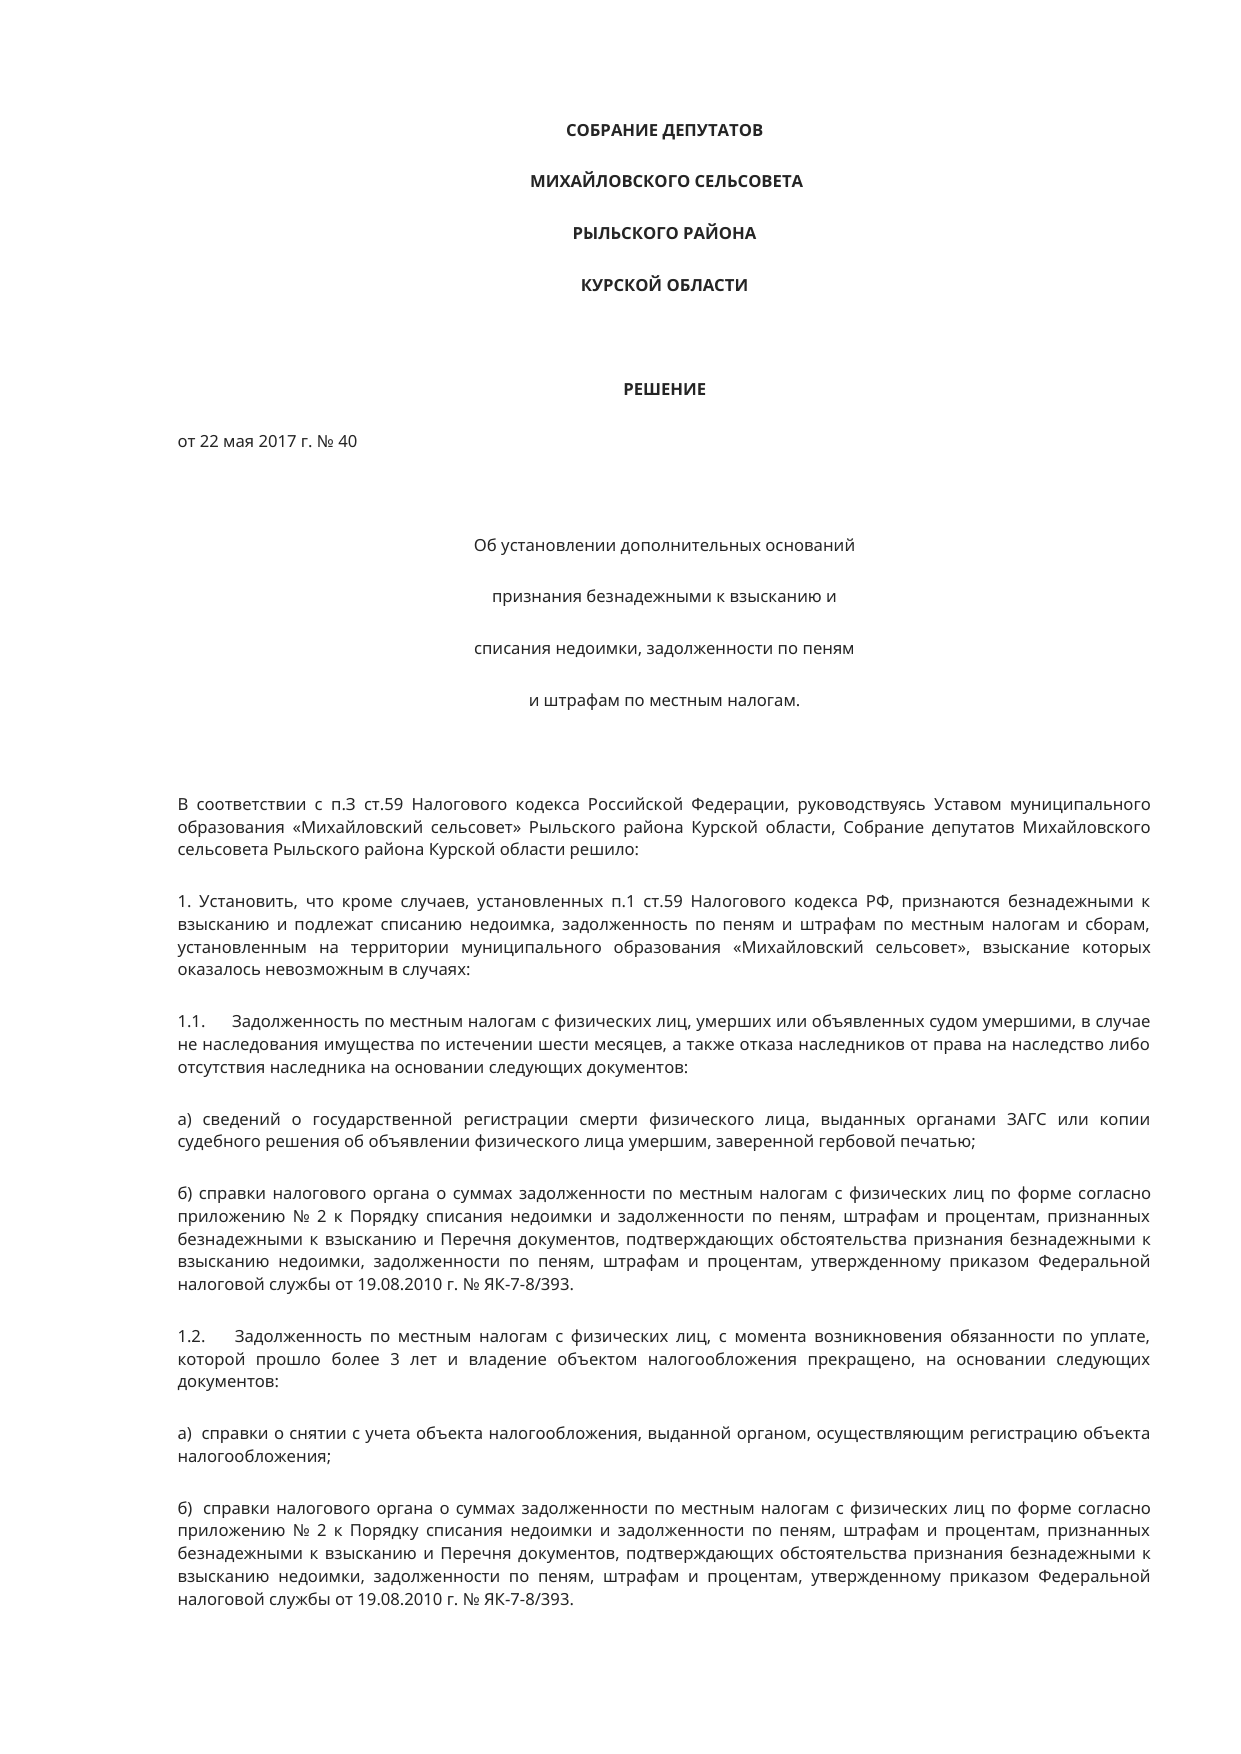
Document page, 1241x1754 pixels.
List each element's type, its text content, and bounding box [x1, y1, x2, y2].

text б) справки налогового органа о суммах задолженности по местным налогам с физических лиц по форме согласно приложению № 2 к Порядку списания недоимки и задолженности по пеням, штрафам и процентам, признанных безнадежными к взысканию и Перечня документов, подтверждающих обстоятельства признания безнадежными к взысканию недоимки, задолженности по пеням, штрафам и процентам, утвержденному приказом Федеральной налоговой службы от 19.08.2010 г. № ЯК-7-8/393. [177, 1496, 1152, 1610]
text РЕШЕНИЕ [177, 377, 1152, 400]
text Об установлении дополнительных оснований [177, 533, 1152, 556]
text 1. Установить, что кроме случаев, установленных п.1 ст.59 Налогового кодекса РФ, признаются безнадежными к взысканию и подлежат списанию недоимка, задолженность по пеням и штрафам по местным налогам и сборам, установленным на территории муниципального образования «Михайловский сельсовет», взыскание которых оказалось невозможным в случаях: [177, 890, 1152, 981]
text от 22 мая 2017 г. № 40 [177, 429, 1152, 452]
text списания недоимки, задолженности по пеням [177, 637, 1152, 659]
text а) сведений о государственной регистрации смерти физического лица, выданных органами ЗАГС или копии судебного решения об объявлении физического лица умершим, заверенной гербовой печатью; [177, 1107, 1152, 1152]
text 1.2. Задолженность по местным налогам с физических лиц, с момента возникновения обязанности по уплате, которой прошло более 3 лет и владение объектом налогообложения прекращено, на основании следующих документов: [177, 1324, 1152, 1392]
text В соответствии с п.З ст.59 Налогового кодекса Российской Федерации, руководствуясь Уставом муниципального образования «Михайловский сельсовет» Рыльского района Курской области, Собрание депутатов Михайловского сельсовета Рыльского района Курской области решило: [177, 792, 1152, 861]
text и штрафам по местным налогам. [177, 689, 1152, 711]
text КУРСКОЙ ОБЛАСТИ [177, 274, 1152, 296]
text МИХАЙЛОВСКОГО СЕЛЬСОВЕТА [177, 170, 1152, 193]
text признания безнадежными к взысканию и [177, 585, 1152, 608]
text б) справки налогового органа о суммах задолженности по местным налогам с физических лиц по форме согласно приложению № 2 к Порядку списания недоимки и задолженности по пеням, штрафам и процентам, признанных безнадежными к взысканию и Перечня документов, подтверждающих обстоятельства признания безнадежными к взысканию недоимки, задолженности по пеням, штрафам и процентам, утвержденному приказом Федеральной налоговой службы от 19.08.2010 г. № ЯК-7-8/393. [177, 1182, 1152, 1295]
text СОБРАНИЕ ДЕПУТАТОВ [177, 118, 1152, 141]
text РЫЛЬСКОГО РАЙОНА [177, 222, 1152, 244]
text 1.1. Задолженность по местным налогам с физических лиц, умерших или объявленных судом умершими, в случае не наследования имущества по истечении шести месяцев, а также отказа наследников от права на наследство либо отсутствия наследника на основании следующих документов: [177, 1010, 1152, 1078]
text а) справки о снятии с учета объекта налогообложения, выданной органом, осуществляющим регистрацию объекта налогообложения; [177, 1422, 1152, 1467]
